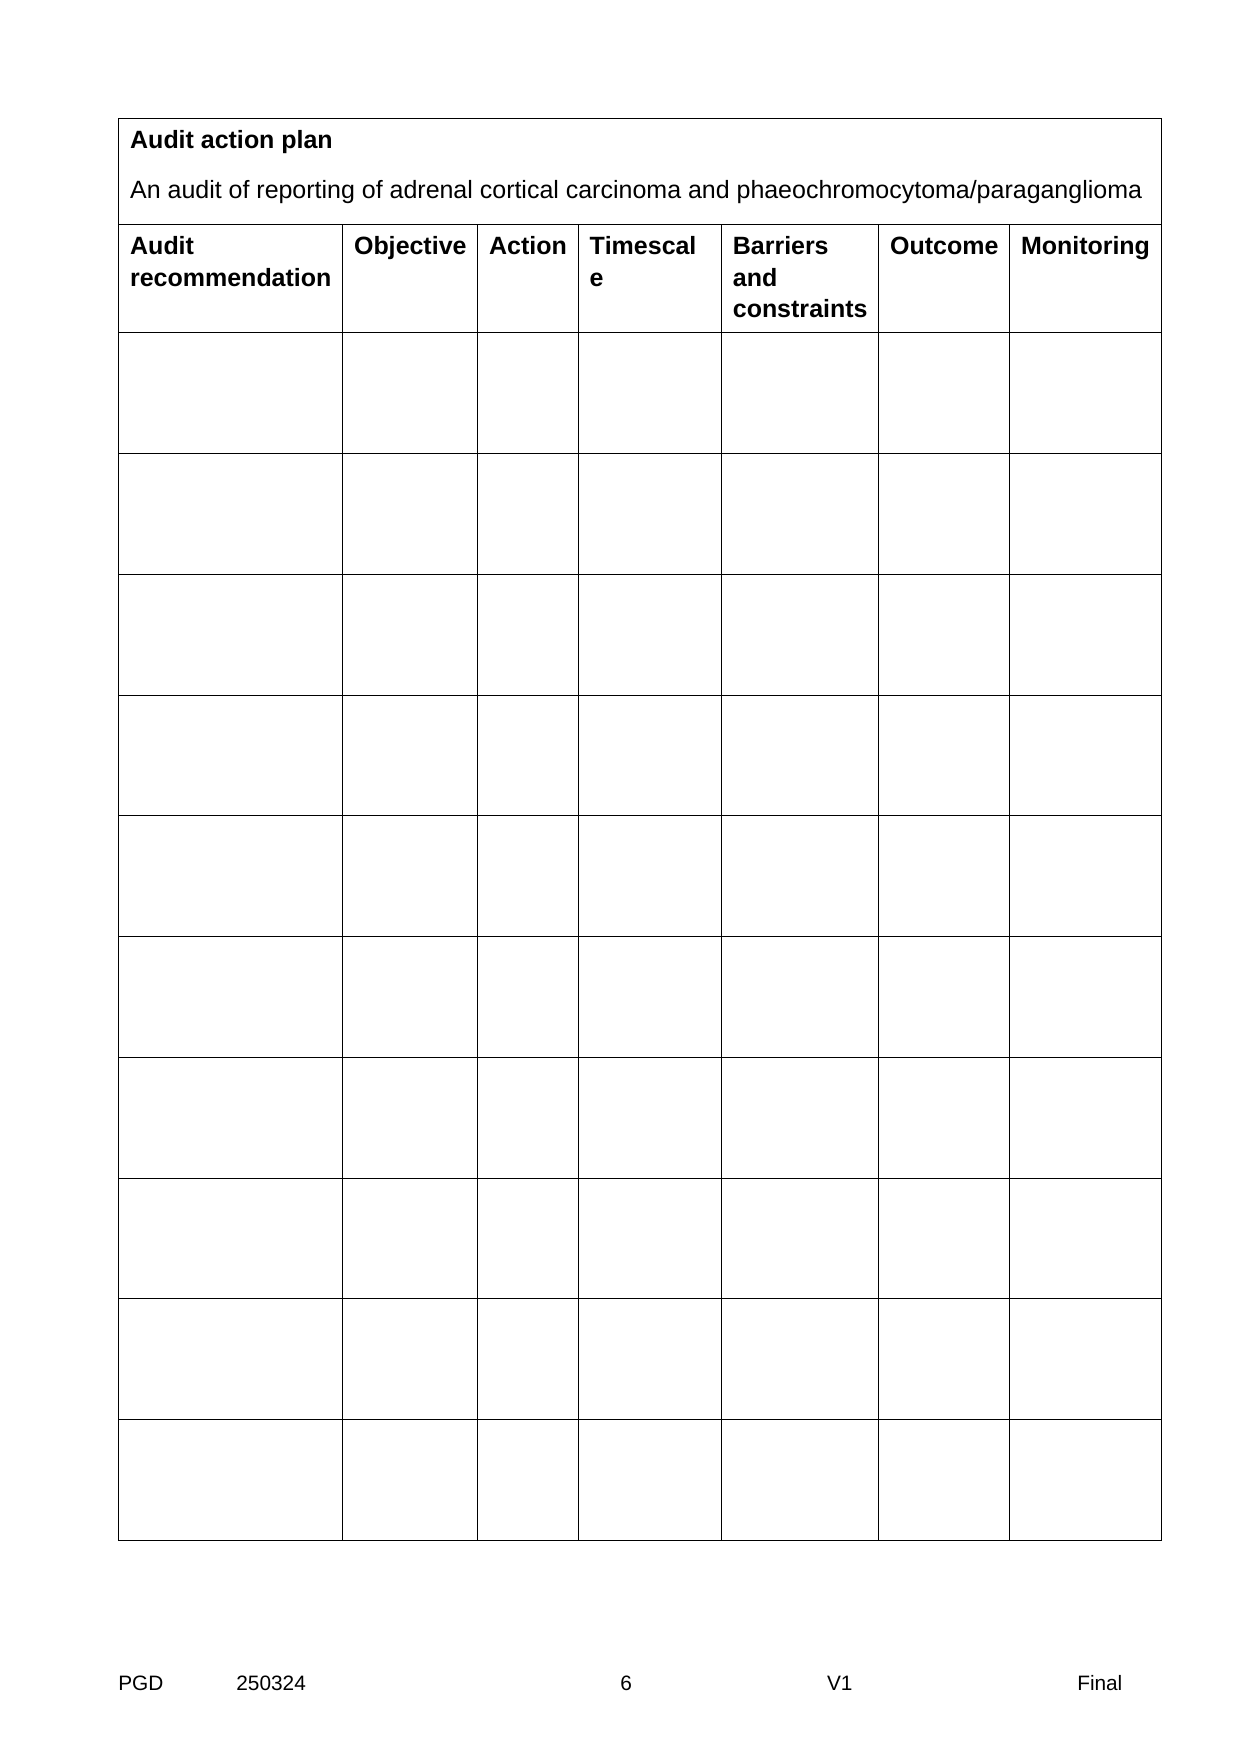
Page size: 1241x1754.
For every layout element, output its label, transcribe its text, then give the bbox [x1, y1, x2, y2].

table_cell [879, 1299, 1009, 1419]
table_cell [119, 1420, 342, 1539]
table_cell [1010, 454, 1161, 574]
table_cell [722, 937, 878, 1057]
table_cell [722, 816, 878, 936]
table_cell [119, 1058, 342, 1177]
table_cell [478, 1299, 578, 1419]
table_cell [343, 333, 477, 453]
table_cell [343, 1299, 477, 1419]
table_cell [579, 575, 721, 694]
table_cell [119, 454, 342, 574]
table_cell [879, 1420, 1009, 1539]
table_cell [343, 696, 477, 815]
table_cell [1010, 816, 1161, 936]
table_cell Objective [343, 225, 477, 332]
table_cell [879, 1179, 1009, 1298]
table_cell [1010, 1420, 1161, 1539]
table_cell [879, 816, 1009, 936]
table_cell [722, 1299, 878, 1419]
table_cell [722, 333, 878, 453]
table_cell Barriers and constraints [722, 225, 878, 332]
table_cell [1010, 575, 1161, 694]
table_cell [343, 1420, 477, 1539]
table_cell [1010, 1058, 1161, 1177]
table_cell [879, 696, 1009, 815]
table_cell [879, 575, 1009, 694]
table_cell [722, 1420, 878, 1539]
table_cell [579, 696, 721, 815]
table_cell [119, 575, 342, 694]
table_cell [478, 696, 578, 815]
table_cell [579, 1299, 721, 1419]
table_cell [478, 333, 578, 453]
table_cell [343, 1179, 477, 1298]
table_cell [343, 1058, 477, 1177]
table_cell [478, 937, 578, 1057]
table_cell [1010, 333, 1161, 453]
table_cell [119, 816, 342, 936]
table_cell [722, 575, 878, 694]
table_cell [722, 454, 878, 574]
table_cell [478, 575, 578, 694]
table_cell [579, 1420, 721, 1539]
table_cell [1010, 696, 1161, 815]
table_cell [879, 454, 1009, 574]
table_cell [1010, 1179, 1161, 1298]
table_cell [119, 1179, 342, 1298]
table_cell [1010, 937, 1161, 1057]
table_cell [579, 454, 721, 574]
table_cell [343, 575, 477, 694]
table_cell [579, 1179, 721, 1298]
table_cell [343, 454, 477, 574]
table_cell [119, 333, 342, 453]
table_header Audit action plan An audit of reporting of adrenal cortical carcinoma and phaeochromocytoma/paraganglioma [119, 119, 1161, 224]
table_cell [579, 1058, 721, 1177]
table_cell [1010, 1299, 1161, 1419]
table_cell Timescale [579, 225, 721, 332]
table_cell [478, 816, 578, 936]
table_cell [722, 1179, 878, 1298]
table_cell Outcome [879, 225, 1009, 332]
table_cell Monitoring [1010, 225, 1161, 332]
table_cell [119, 696, 342, 815]
table_cell [722, 696, 878, 815]
table_cell [119, 937, 342, 1057]
table_cell [879, 937, 1009, 1057]
table_cell [722, 1058, 878, 1177]
table_cell [478, 1179, 578, 1298]
table_cell [579, 333, 721, 453]
table_cell [879, 333, 1009, 453]
table_cell [579, 937, 721, 1057]
table_cell [478, 1058, 578, 1177]
table_cell [119, 1299, 342, 1419]
table_cell [879, 1058, 1009, 1177]
table_cell [343, 937, 477, 1057]
table_cell [343, 816, 477, 936]
table_cell Audit recommendation [119, 225, 342, 332]
table_cell [478, 1420, 578, 1539]
table_cell Action [478, 225, 578, 332]
table_cell [579, 816, 721, 936]
table_cell [478, 454, 578, 574]
